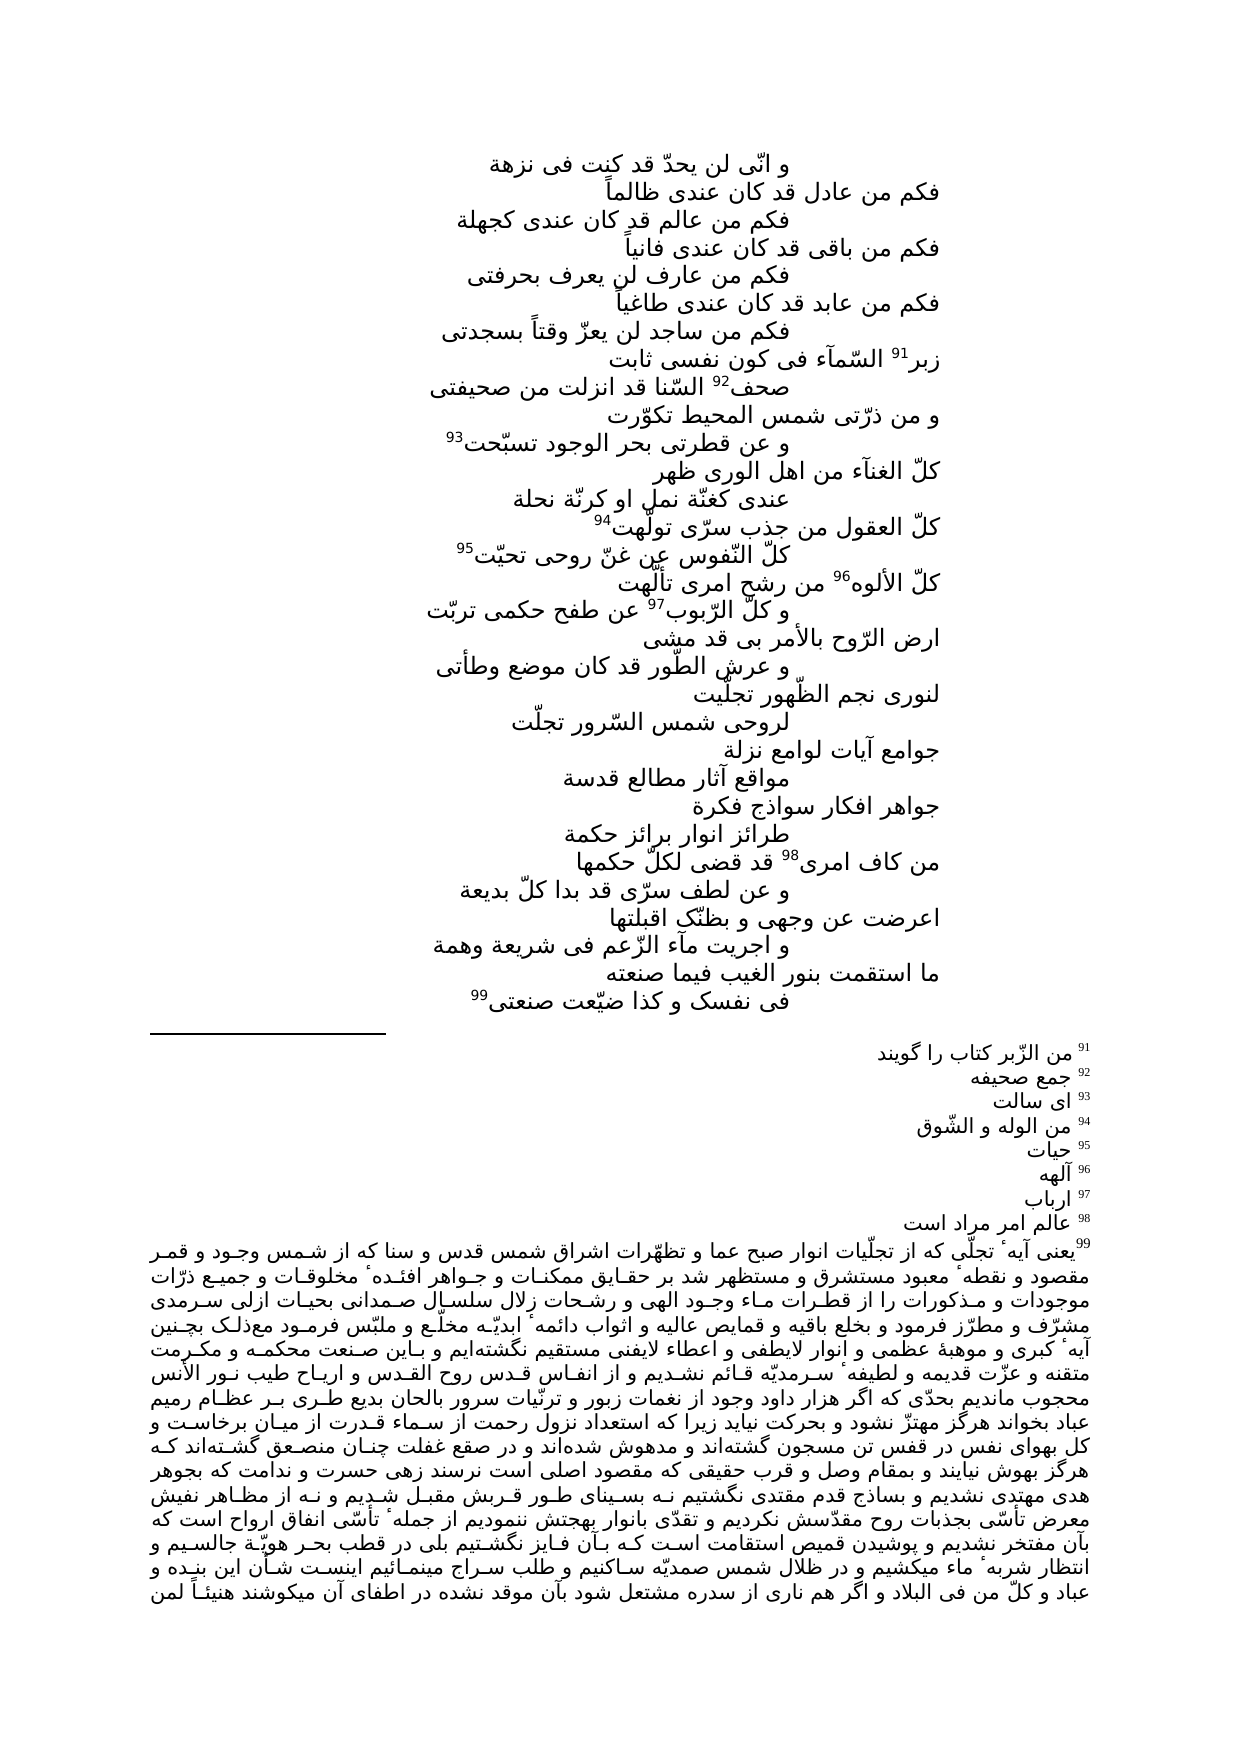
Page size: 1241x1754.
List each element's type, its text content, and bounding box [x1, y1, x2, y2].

text صحف السّنا قد انزلت من صحیفتی [150, 373, 1015, 401]
text طرائز انوار برائز حکمة [150, 820, 1015, 848]
text جواهر افکار سواذج فکرة [150, 792, 1015, 820]
text کلّ النّفوس عن غنّ روحی تحیّت [150, 541, 1015, 569]
text فکم من عالم قد کان عندی کجهلة [150, 206, 1015, 234]
text لروحی شمس السّرور تجلّت [150, 708, 1015, 736]
text فکم من باقی قد کان عندی فانیاً [150, 234, 1015, 262]
text زبر السّمآء فی کون نفسی ثابت [150, 345, 1015, 373]
text و من ذرّتی شمس المحیط تکوّرت [150, 401, 1015, 429]
text من کاف امری قد قضی لکلّ حکمها [150, 848, 1015, 876]
text و اجریت مآء الزّعم فی شریعة وهمة [150, 932, 1015, 959]
text جوامع آیات لوامع نزلة [150, 736, 1015, 764]
text ارض الرّوح بالأمر بی قد مشی [150, 624, 1015, 652]
text عندی کغنّة نمل او کرنّة نحلة [150, 485, 1015, 513]
text فکم من ساجد لن یعزّ وقتاً بسجدتی [150, 317, 1015, 345]
text و عرش الطّور قد کان موضع وطأتی [150, 652, 1015, 680]
text و انّی لن یحدّ قد کنت فی نزهة [150, 150, 1015, 178]
text فکم من عارف لن یعرف بحرفتی [150, 262, 1015, 289]
text کلّ الألوه من رشح امری تألّهت [150, 569, 1015, 597]
text فکم من عادل قد کان عندی ظالماً [150, 178, 1015, 206]
text فی نفسک و کذا ضیّعت صنعتی [150, 987, 1015, 1015]
text و عن لطف سرّی قد بدا کلّ بدیعة [150, 876, 1015, 904]
text ما استقمت بنور الغیب فیما صنعته [150, 959, 1015, 987]
text لنوری نجم الظّهور تجلّیت [150, 680, 1015, 708]
text فکم من عابد قد کان عندی طاغیاً [150, 289, 1015, 317]
text مواقع آثار مطالع قدسة [150, 764, 1015, 792]
text کلّ الغنآء من اهل الوری ظهر [150, 457, 1015, 485]
text کلّ العقول من جذب سرّی تولّهت [150, 513, 1015, 541]
text اعرضت عن وجهی و بظنّک اقبلتها [150, 904, 1015, 932]
text و عن قطرتی بحر الوجود تسبّحت [150, 429, 1015, 457]
text و کلّ الرّبوب عن طفح حکمی تربّت [150, 597, 1015, 624]
